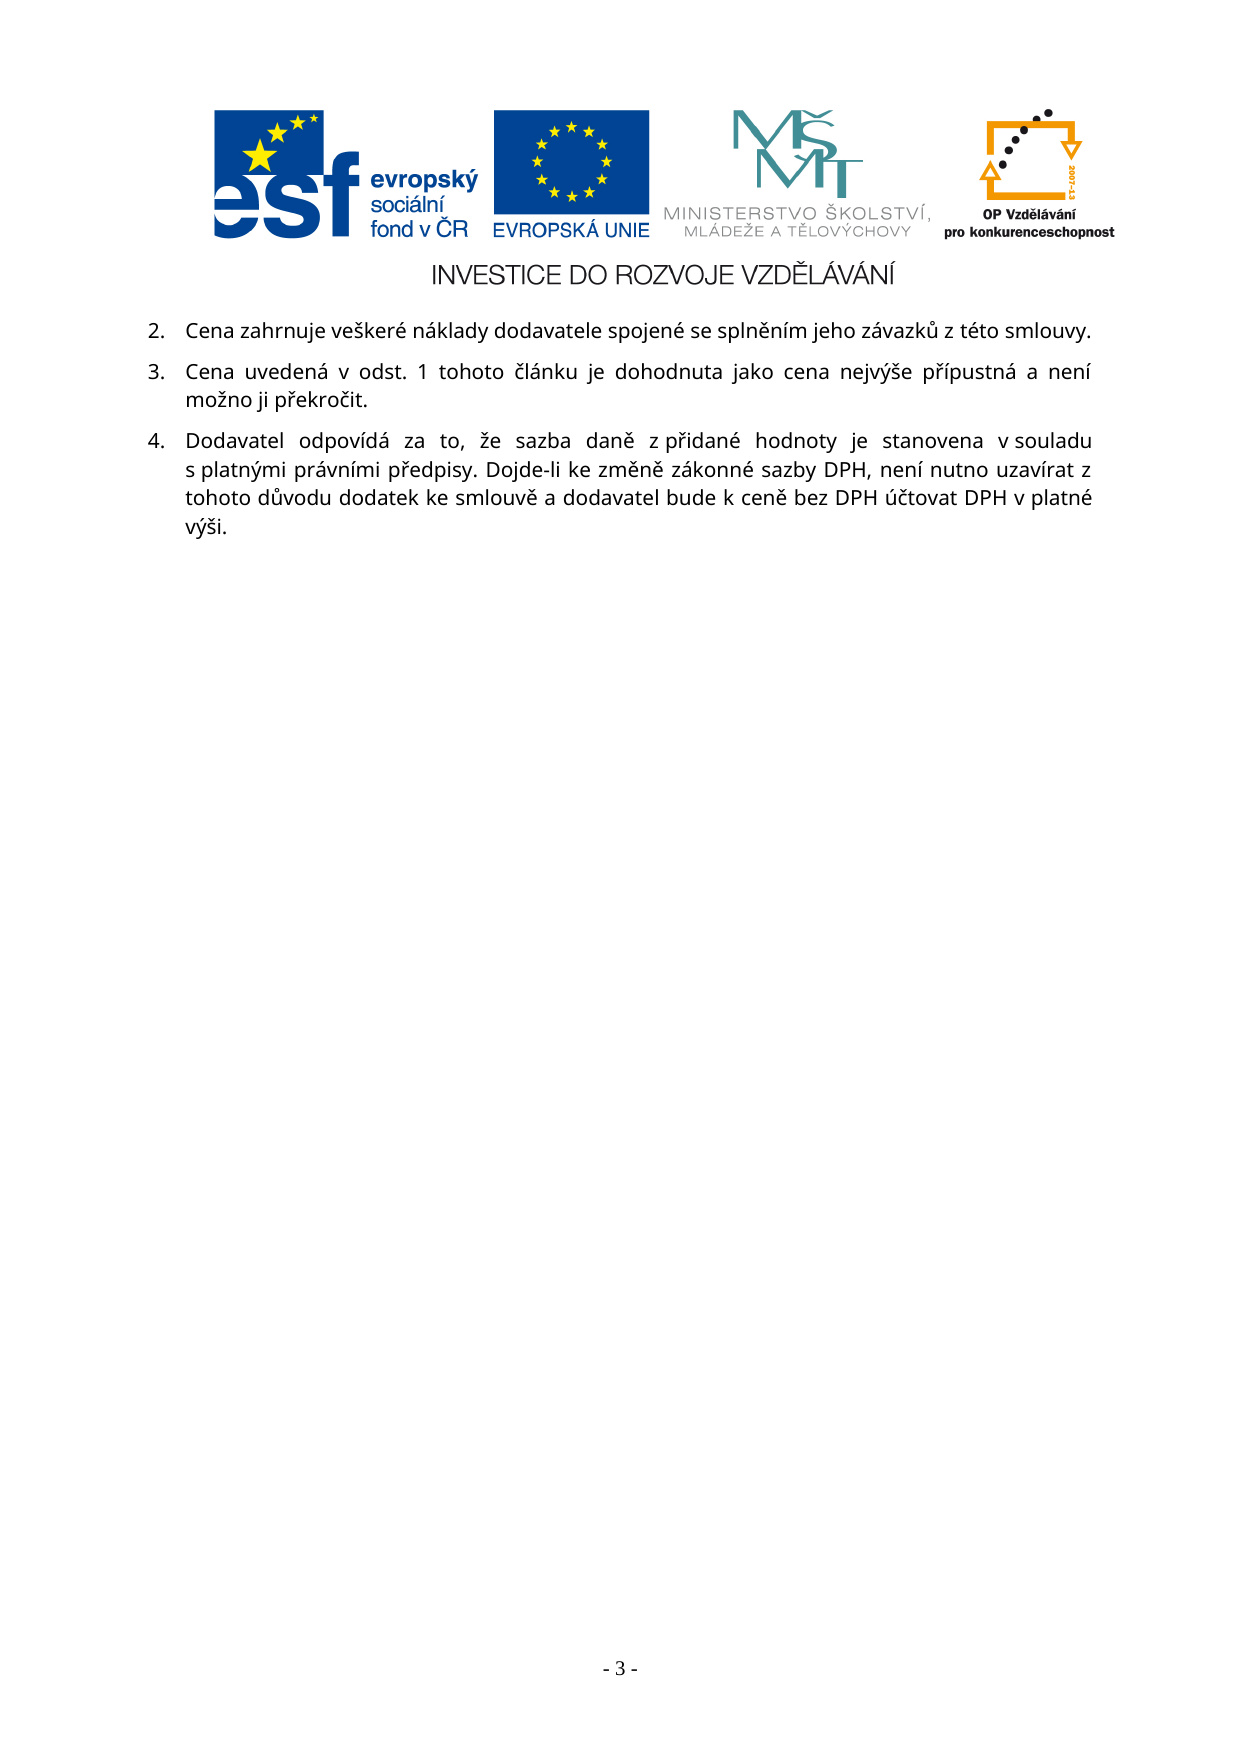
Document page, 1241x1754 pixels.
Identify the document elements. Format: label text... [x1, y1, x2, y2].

picture [167, 70, 1175, 317]
list Cena uvedená v odst. 1 tohoto článku je dohodnuta jako cena nejvýše přípustná a není možno ji překročit. [148, 357, 1093, 414]
list Cena zahrnuje veškeré náklady dodavatele spojené se splněním jeho závazků z této smlouvy. [148, 148, 1093, 345]
list Dodavatel odpovídá za to, že sazba daně z přidané hodnoty je stanovena v souladu s platnými právními předpisy. Dojde-li ke změně zákonné sazby DPH, není nutno uzavírat z tohoto důvodu dodatek ke smlouvě a dodavatel bude k ceně bez DPH účtovat DPH v platné výši. [148, 427, 1093, 540]
